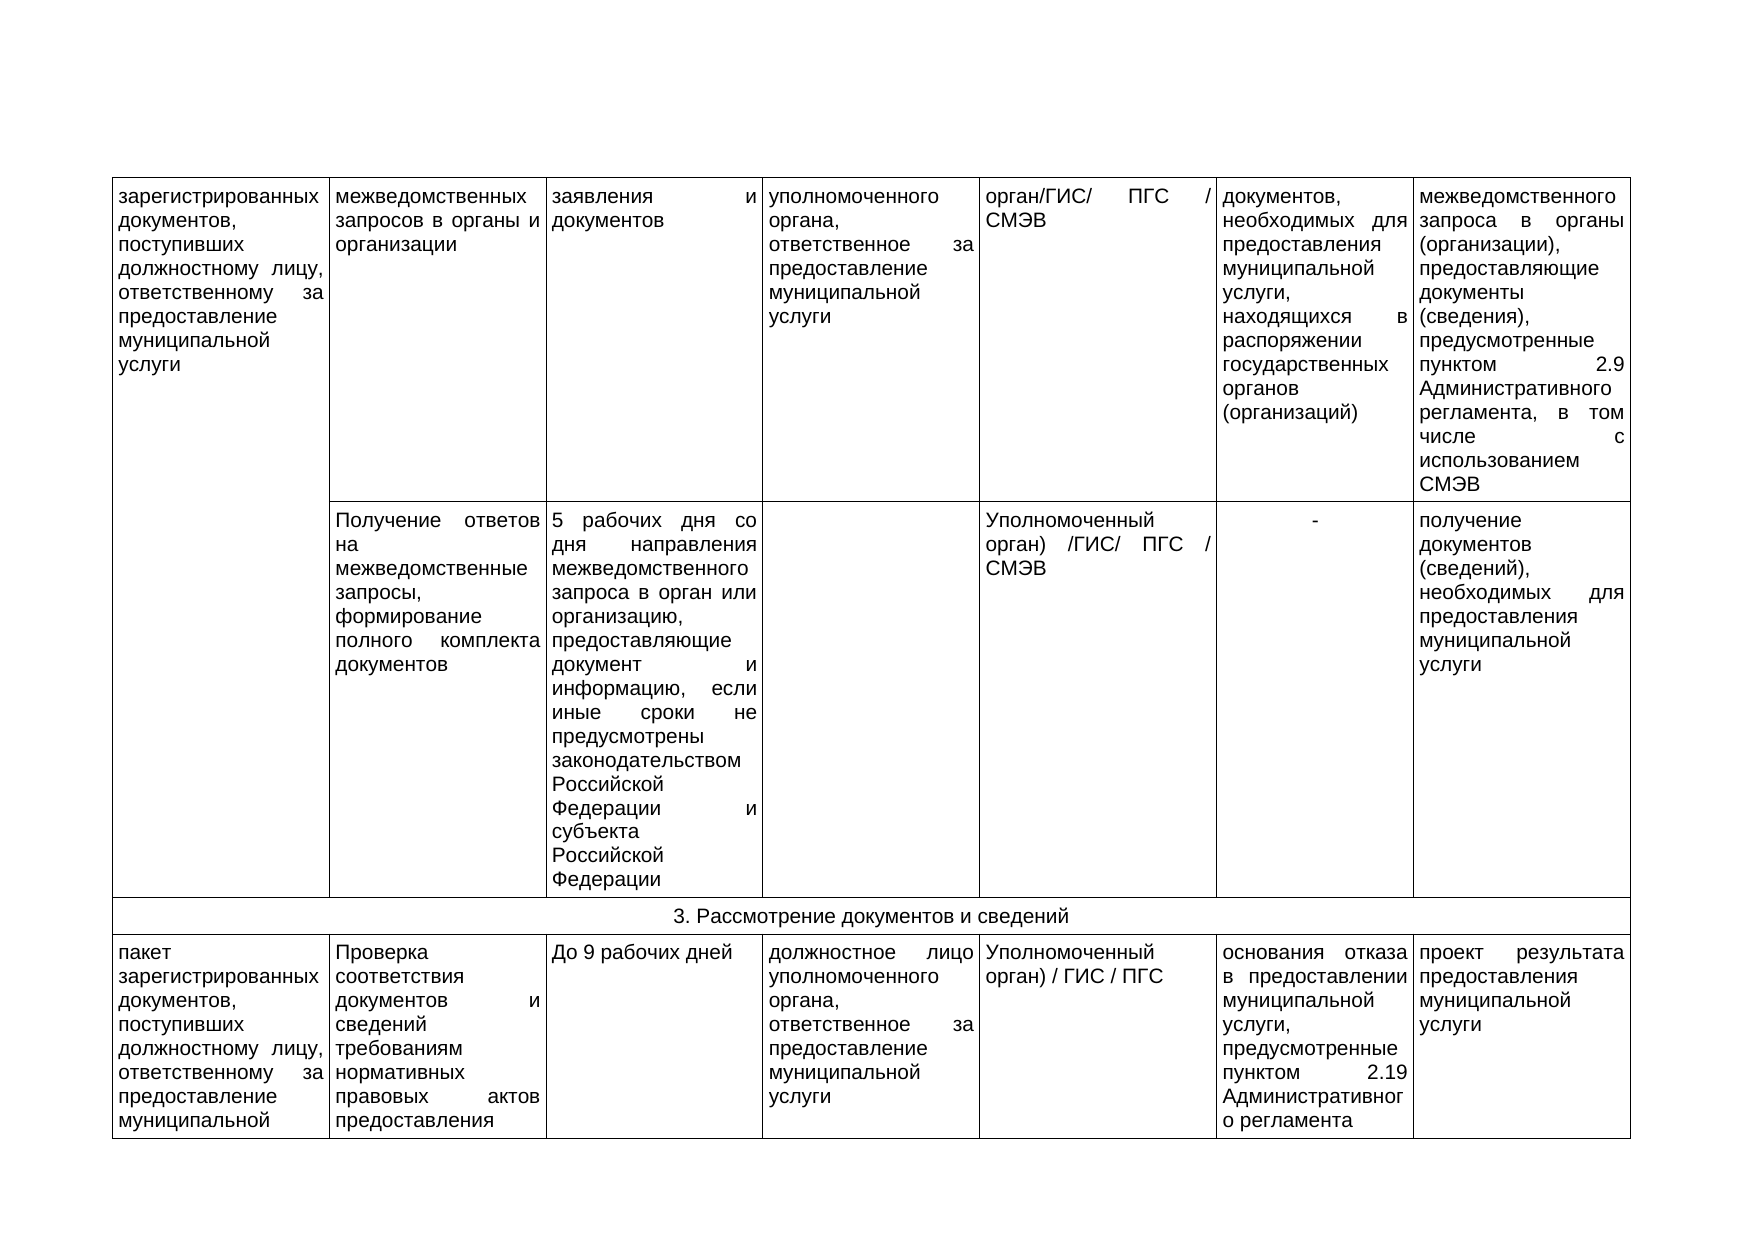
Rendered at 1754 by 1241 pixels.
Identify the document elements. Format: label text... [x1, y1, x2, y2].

table_cell - [1217, 502, 1413, 897]
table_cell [980, 935, 1216, 1138]
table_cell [330, 935, 546, 1138]
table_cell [113, 178, 329, 897]
table_cell Уполномоченный орган) /ГИС/ ПГС / СМЭВ [980, 502, 1216, 897]
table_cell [1217, 178, 1413, 501]
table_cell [980, 178, 1216, 501]
table_cell получение документов (сведений), необходимых для предоставления муниципальной услуги [1414, 502, 1630, 897]
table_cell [330, 178, 546, 501]
table_cell 5 рабочих дня со дня направления межведомственного запроса в орган или организацию, предоставляющие документ и информацию, если иные сроки не предусмотрены законодательством Российской Федерации и субъекта Российской Федерации [547, 502, 762, 897]
table_cell 3. Рассмотрение документов и сведений [113, 898, 1630, 933]
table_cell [1414, 178, 1630, 501]
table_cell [547, 178, 762, 501]
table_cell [763, 178, 979, 501]
table_cell [763, 502, 979, 897]
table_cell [763, 935, 979, 1138]
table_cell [113, 935, 329, 1138]
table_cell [1414, 935, 1630, 1138]
table_cell Получение ответов на межведомственные запросы, формирование полного комплекта документов [330, 502, 546, 897]
table_cell До 9 рабочих дней [547, 935, 762, 1138]
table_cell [1217, 935, 1413, 1138]
